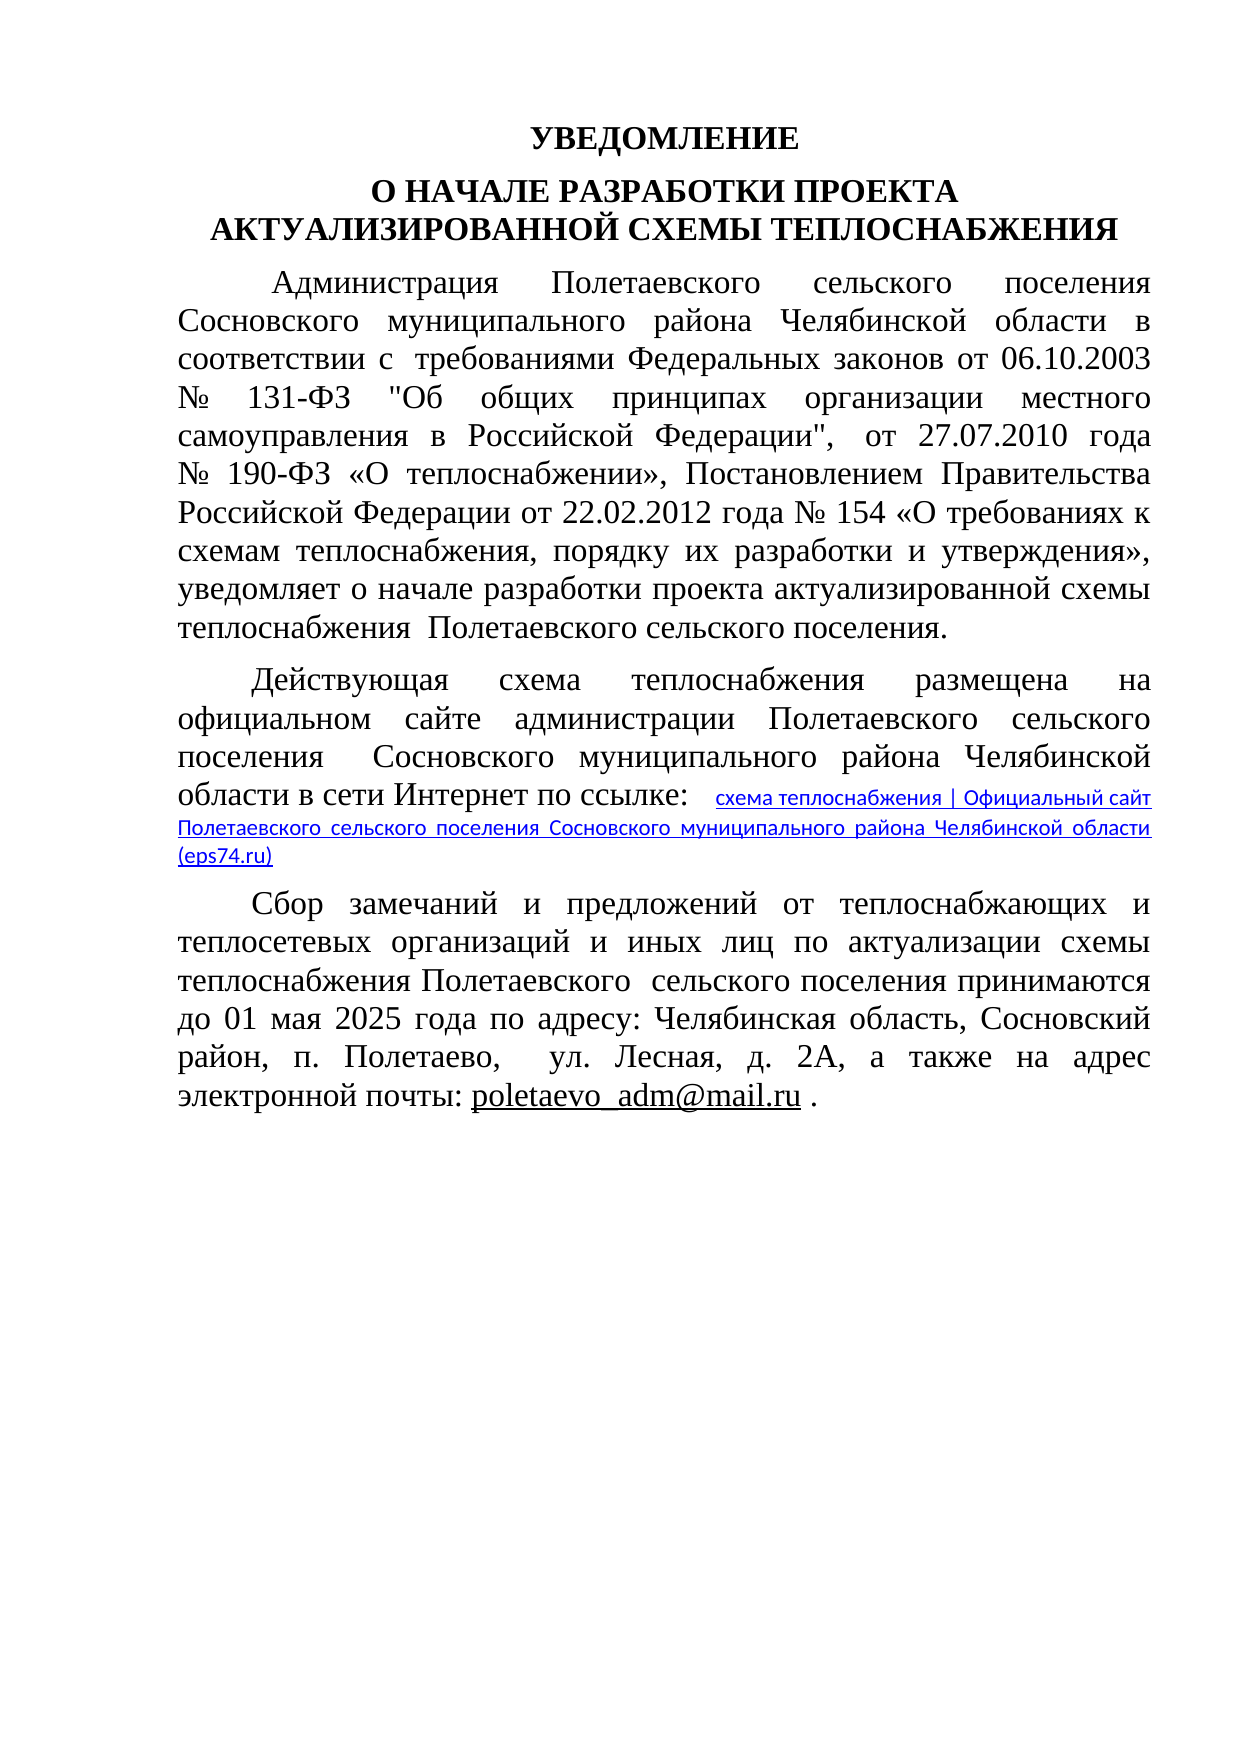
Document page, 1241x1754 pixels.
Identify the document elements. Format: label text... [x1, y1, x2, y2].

text Администрация Полетаевского сельского поселения Сосновского муниципального района Челябинской области в соответствии с требованиями Федеральных законов от 06.10.2003 № 131-ФЗ "Об общих принципах организации местного самоуправления в Российской Федерации", от 27.07.2010 года № 190-ФЗ «О теплоснабжении», Постановлением Правительства Российской Федерации от 22.02.2012 года № 154 «О требованиях к схемам теплоснабжения, порядку их разработки и утверждения», уведомляет о начале разработки проекта актуализированной схемы теплоснабжения Полетаевского сельского поселения. [177, 262, 1152, 645]
text Действующая схема теплоснабжения размещена на официальном сайте администрации Полетаевского сельского поселения Сосновского муниципального района Челябинской области в сети Интернет по ссылке: схема теплоснабжения | Официальный сайт Полетаевского сельского поселения Сосновского муниципального района Челябинской области (eps74.ru) [177, 659, 1152, 837]
text Сбор замечаний и предложений от теплоснабжающих и теплосетевых организаций и иных лиц по актуализации схемы теплоснабжения Полетаевского сельского поселения принимаются до 01 мая 2025 года по адресу: Челябинская область, Сосновский район, п. Полетаево, ул. Лесная, д. 2А, а также на адрес электронной почты: poletaevo_adm@mail.ru . [177, 883, 1152, 1113]
text Действующая схема теплоснабжения размещена на официальном сайте администрации Полетаевского сельского поселения Сосновского муниципального района Челябинской области в сети Интернет по ссылке: схема теплоснабжения | Официальный сайт Полетаевского сельского поселения Сосновского муниципального района Челябинской области (eps74.ru) [177, 838, 1152, 869]
text УВЕДОМЛЕНИЕ [177, 118, 1152, 156]
text О НАЧАЛЕ РАЗРАБОТКИ ПРОЕКТА АКТУАЛИЗИРОВАННОЙ СХЕМЫ ТЕПЛОСНАБЖЕНИЯ [177, 171, 1152, 247]
